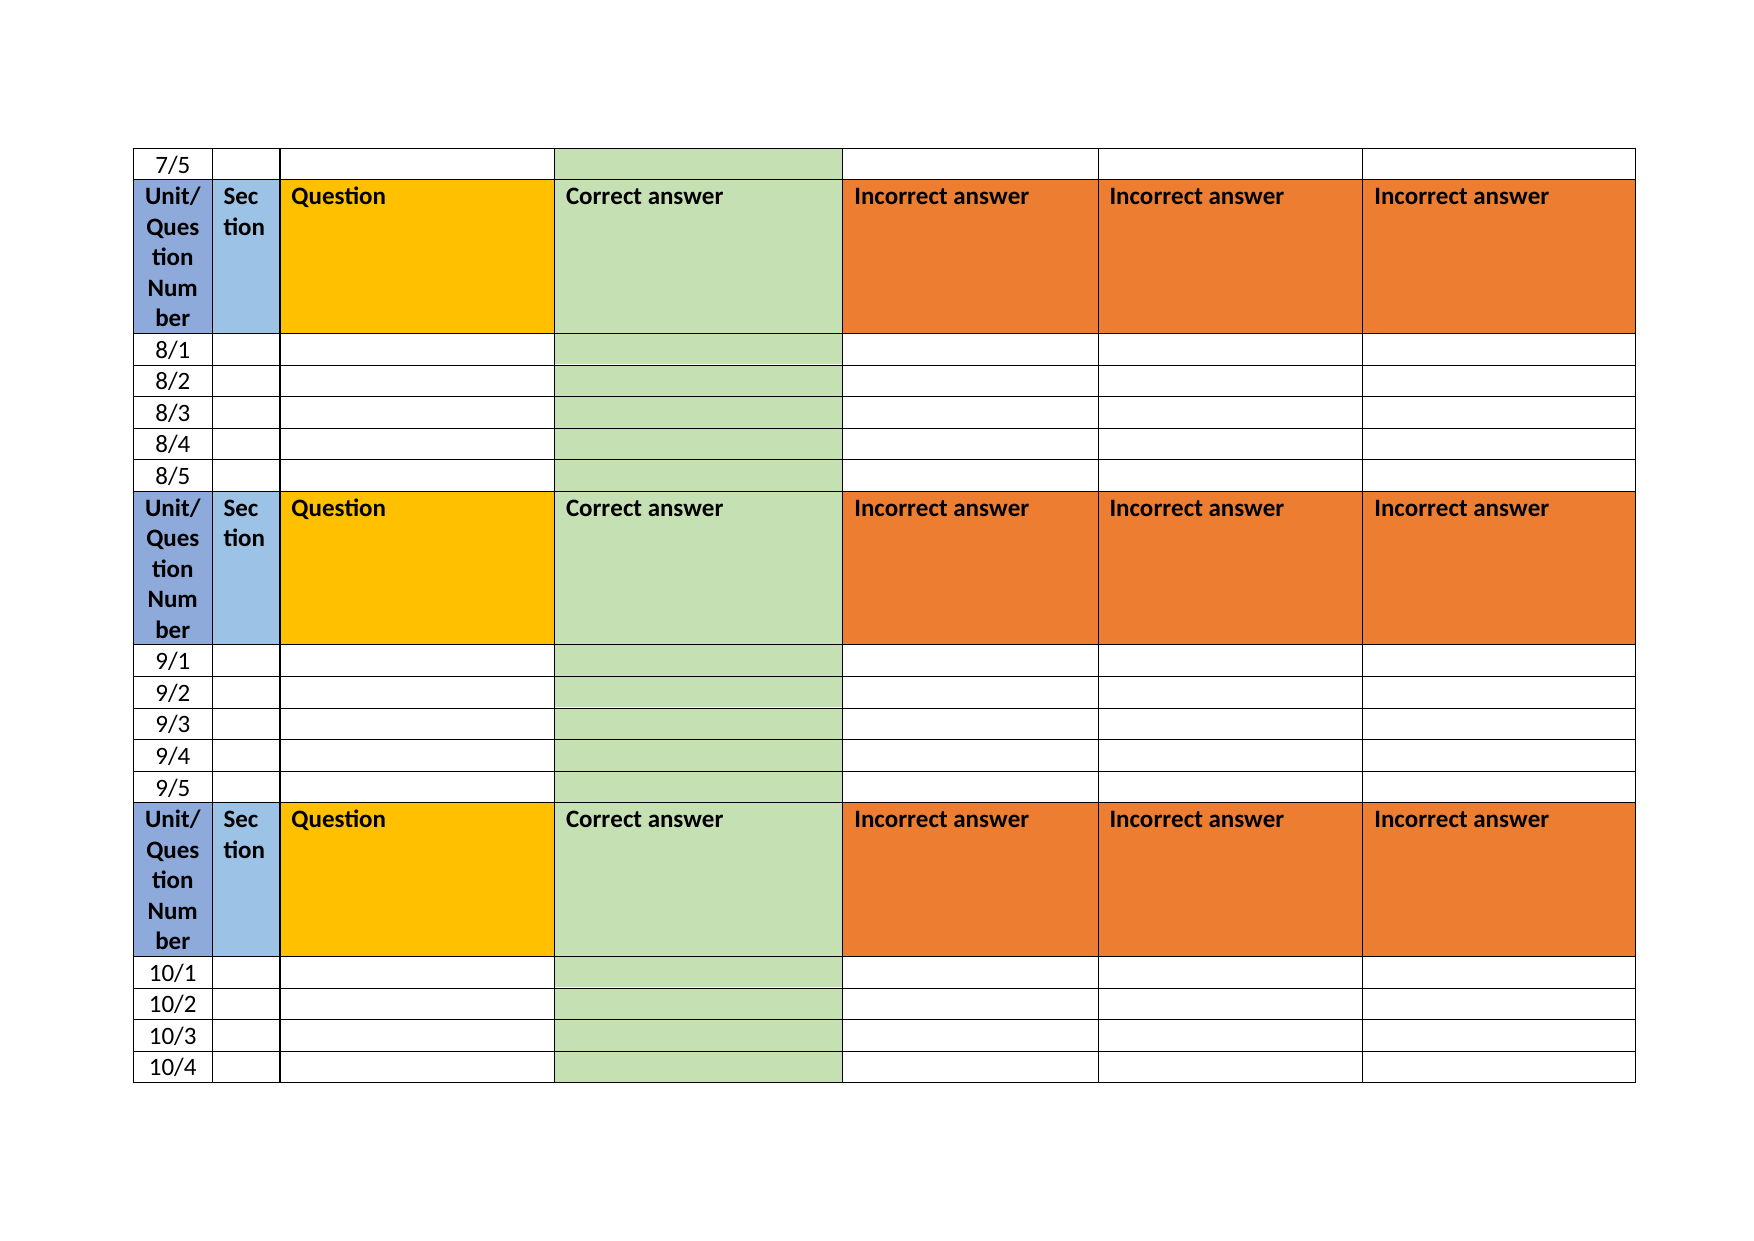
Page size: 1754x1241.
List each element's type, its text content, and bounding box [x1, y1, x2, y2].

table_cell [843, 1052, 1098, 1082]
table_cell [1099, 709, 1362, 739]
table_cell [555, 429, 842, 459]
table_cell [555, 334, 842, 364]
table_cell [555, 1020, 842, 1051]
table_cell [843, 957, 1098, 987]
table_cell [213, 366, 279, 396]
table_cell [555, 957, 842, 987]
table_cell Unit/ Question Number [134, 180, 212, 333]
table_cell [281, 460, 554, 491]
table_cell [281, 957, 554, 987]
table_cell [281, 740, 554, 771]
table_cell [555, 397, 842, 428]
table_cell [281, 366, 554, 396]
table_cell [1363, 989, 1635, 1019]
table_cell [555, 772, 842, 802]
table_cell 10/2 [134, 989, 212, 1019]
table_cell [555, 709, 842, 739]
table_cell Question [281, 492, 554, 644]
table_cell Incorrect answer [843, 180, 1098, 333]
table_cell [843, 429, 1098, 459]
table_cell Incorrect answer [1363, 180, 1635, 333]
table_cell Incorrect answer [843, 803, 1098, 956]
table_cell 8/3 [134, 397, 212, 428]
table_cell [1363, 149, 1635, 179]
table_cell [1099, 677, 1362, 707]
table_cell [213, 334, 279, 364]
table_cell Incorrect answer [1099, 803, 1362, 956]
table_cell [1363, 429, 1635, 459]
table_cell [213, 645, 279, 676]
table_cell [1099, 149, 1362, 179]
table_cell [1099, 460, 1362, 491]
table_cell [555, 740, 842, 771]
table_cell [1099, 1020, 1362, 1051]
table_cell Unit/ Question Number [134, 492, 212, 644]
table_cell Correct answer [555, 492, 842, 644]
table_cell 9/5 [134, 772, 212, 802]
table_cell [1363, 772, 1635, 802]
table_cell 7/5 [134, 149, 212, 179]
table_cell 8/2 [134, 366, 212, 396]
table_cell 8/1 [134, 334, 212, 364]
table_cell 9/3 [134, 709, 212, 739]
table_cell [843, 397, 1098, 428]
table_cell [843, 677, 1098, 707]
table_cell [281, 989, 554, 1019]
table_cell [1099, 397, 1362, 428]
table_cell [1099, 645, 1362, 676]
table_cell [213, 429, 279, 459]
table_cell 9/1 [134, 645, 212, 676]
table_cell 10/3 [134, 1020, 212, 1051]
table_cell [555, 366, 842, 396]
table_cell [1363, 366, 1635, 396]
table_cell [281, 397, 554, 428]
table_cell 8/4 [134, 429, 212, 459]
table_cell [1363, 645, 1635, 676]
table_cell [1099, 957, 1362, 987]
table_cell [213, 149, 279, 179]
table_cell [1099, 366, 1362, 396]
table_cell 10/1 [134, 957, 212, 987]
table_cell Correct answer [555, 803, 842, 956]
table_cell [843, 460, 1098, 491]
table_cell [555, 149, 842, 179]
table_cell 9/2 [134, 677, 212, 707]
table_cell [1363, 957, 1635, 987]
table_cell [843, 1020, 1098, 1051]
table_cell [1363, 709, 1635, 739]
table_cell Correct answer [555, 180, 842, 333]
table_cell [1363, 397, 1635, 428]
table_cell [1099, 989, 1362, 1019]
table_cell [281, 334, 554, 364]
table_cell [843, 366, 1098, 396]
table_cell [1099, 772, 1362, 802]
table_cell [213, 460, 279, 491]
table_cell [1363, 677, 1635, 707]
table_cell [843, 772, 1098, 802]
table_cell [1363, 1020, 1635, 1051]
table_cell [843, 149, 1098, 179]
table_cell [1363, 1052, 1635, 1082]
table_cell 9/4 [134, 740, 212, 771]
table_cell [1363, 740, 1635, 771]
table_cell [213, 1052, 279, 1082]
table_cell Incorrect answer [1363, 492, 1635, 644]
table_cell [281, 149, 554, 179]
table_cell Section [213, 803, 279, 956]
table_cell Incorrect answer [1099, 492, 1362, 644]
table_cell [555, 677, 842, 707]
table_cell 8/5 [134, 460, 212, 491]
table_cell [281, 429, 554, 459]
table_cell [213, 1020, 279, 1051]
table_cell [281, 677, 554, 707]
table_cell Question [281, 803, 554, 956]
table_cell 10/4 [134, 1052, 212, 1082]
table_cell [555, 1052, 842, 1082]
table_cell [1363, 334, 1635, 364]
table_cell [281, 645, 554, 676]
table_cell Incorrect answer [843, 492, 1098, 644]
table_cell [555, 645, 842, 676]
table_cell [281, 709, 554, 739]
table_cell [843, 989, 1098, 1019]
table_cell [213, 989, 279, 1019]
table_cell [281, 772, 554, 802]
table_cell [213, 677, 279, 707]
table_cell [1099, 740, 1362, 771]
table_cell [843, 709, 1098, 739]
table_cell [1099, 429, 1362, 459]
table_cell [213, 772, 279, 802]
table_cell [1099, 1052, 1362, 1082]
table_cell [843, 645, 1098, 676]
table_cell [843, 740, 1098, 771]
table_cell [213, 709, 279, 739]
table_cell Section [213, 492, 279, 644]
table_cell [281, 1052, 554, 1082]
table_cell [213, 957, 279, 987]
table_cell Incorrect answer [1363, 803, 1635, 956]
table_cell Question [281, 180, 554, 333]
table_cell [843, 334, 1098, 364]
table_cell [1363, 460, 1635, 491]
table_cell Section [213, 180, 279, 333]
table_cell [555, 460, 842, 491]
table_cell [213, 397, 279, 428]
table_cell [213, 740, 279, 771]
table_cell Incorrect answer [1099, 180, 1362, 333]
table_cell Unit/ Question Number [134, 803, 212, 956]
table_cell [555, 989, 842, 1019]
table_cell [1099, 334, 1362, 364]
table_cell [281, 1020, 554, 1051]
